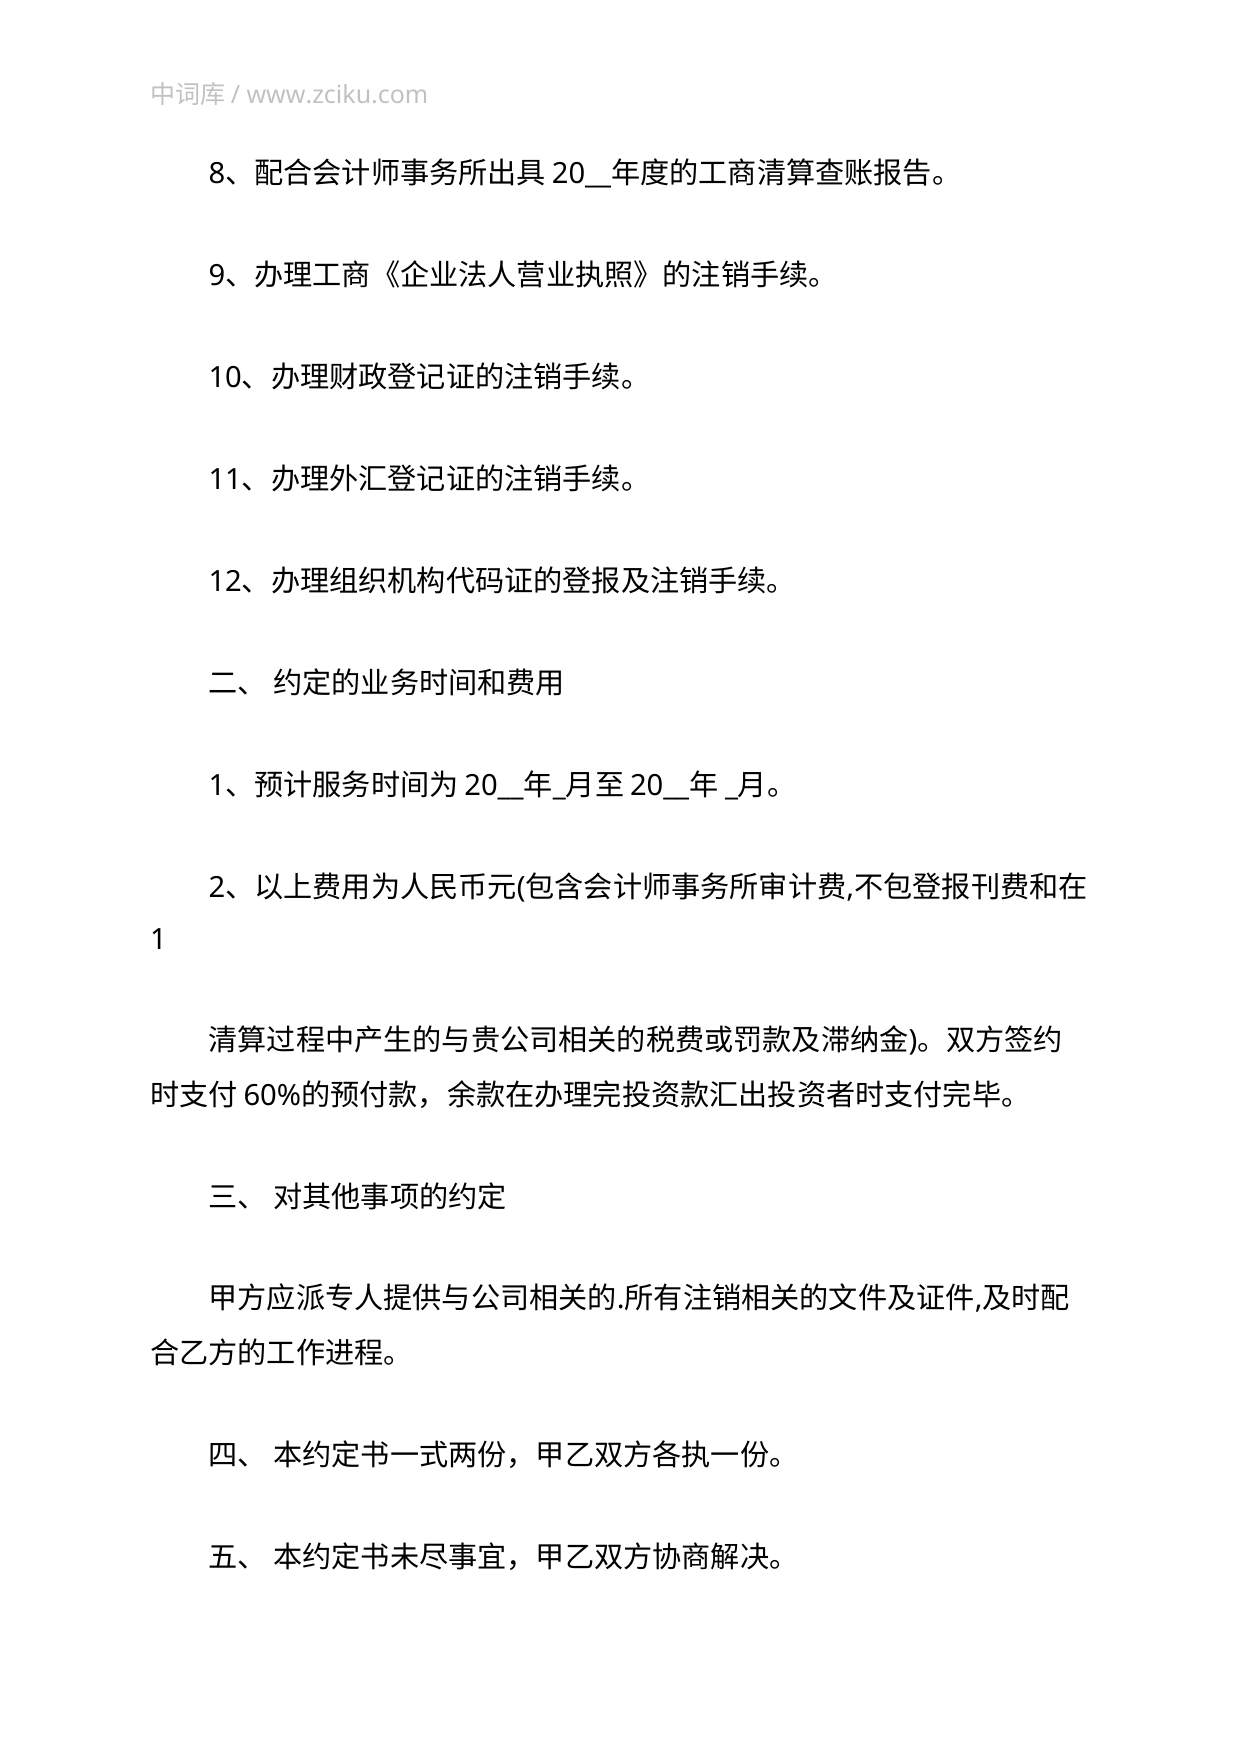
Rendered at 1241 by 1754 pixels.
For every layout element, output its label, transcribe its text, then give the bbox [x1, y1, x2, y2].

text 五、 本约定书未尽事宜，甲乙双方协商解决。 [150, 1534, 1090, 1576]
text 10、办理财政登记证的注销手续。 [150, 354, 1090, 396]
text 1、预计服务时间为20__年_月至20__年 _月。 [150, 762, 1090, 804]
text 清算过程中产生的与贵公司相关的税费或罚款及滞纳金)。双方签约时支付60%的预付款，余款在办理完投资款汇出投资者时支付完毕。 [150, 1016, 1090, 1114]
text 9、办理工商《企业法人营业执照》的注销手续。 [150, 252, 1090, 294]
text 8、配合会计师事务所出具20__年度的工商清算查账报告。 [150, 150, 1090, 192]
text 三、 对其他事项的约定 [150, 1173, 1090, 1216]
text 四、 本约定书一式两份，甲乙双方各执一份。 [150, 1432, 1090, 1474]
text 2、以上费用为人民币元(包含会计师事务所审计费,不包登报刊费和在 1 [150, 864, 1090, 958]
text 12、办理组织机构代码证的登报及注销手续。 [150, 558, 1090, 600]
text 11、办理外汇登记证的注销手续。 [150, 456, 1090, 498]
text 二、 约定的业务时间和费用 [150, 660, 1090, 702]
text 甲方应派专人提供与公司相关的.所有注销相关的文件及证件,及时配合乙方的工作进程。 [150, 1275, 1090, 1372]
